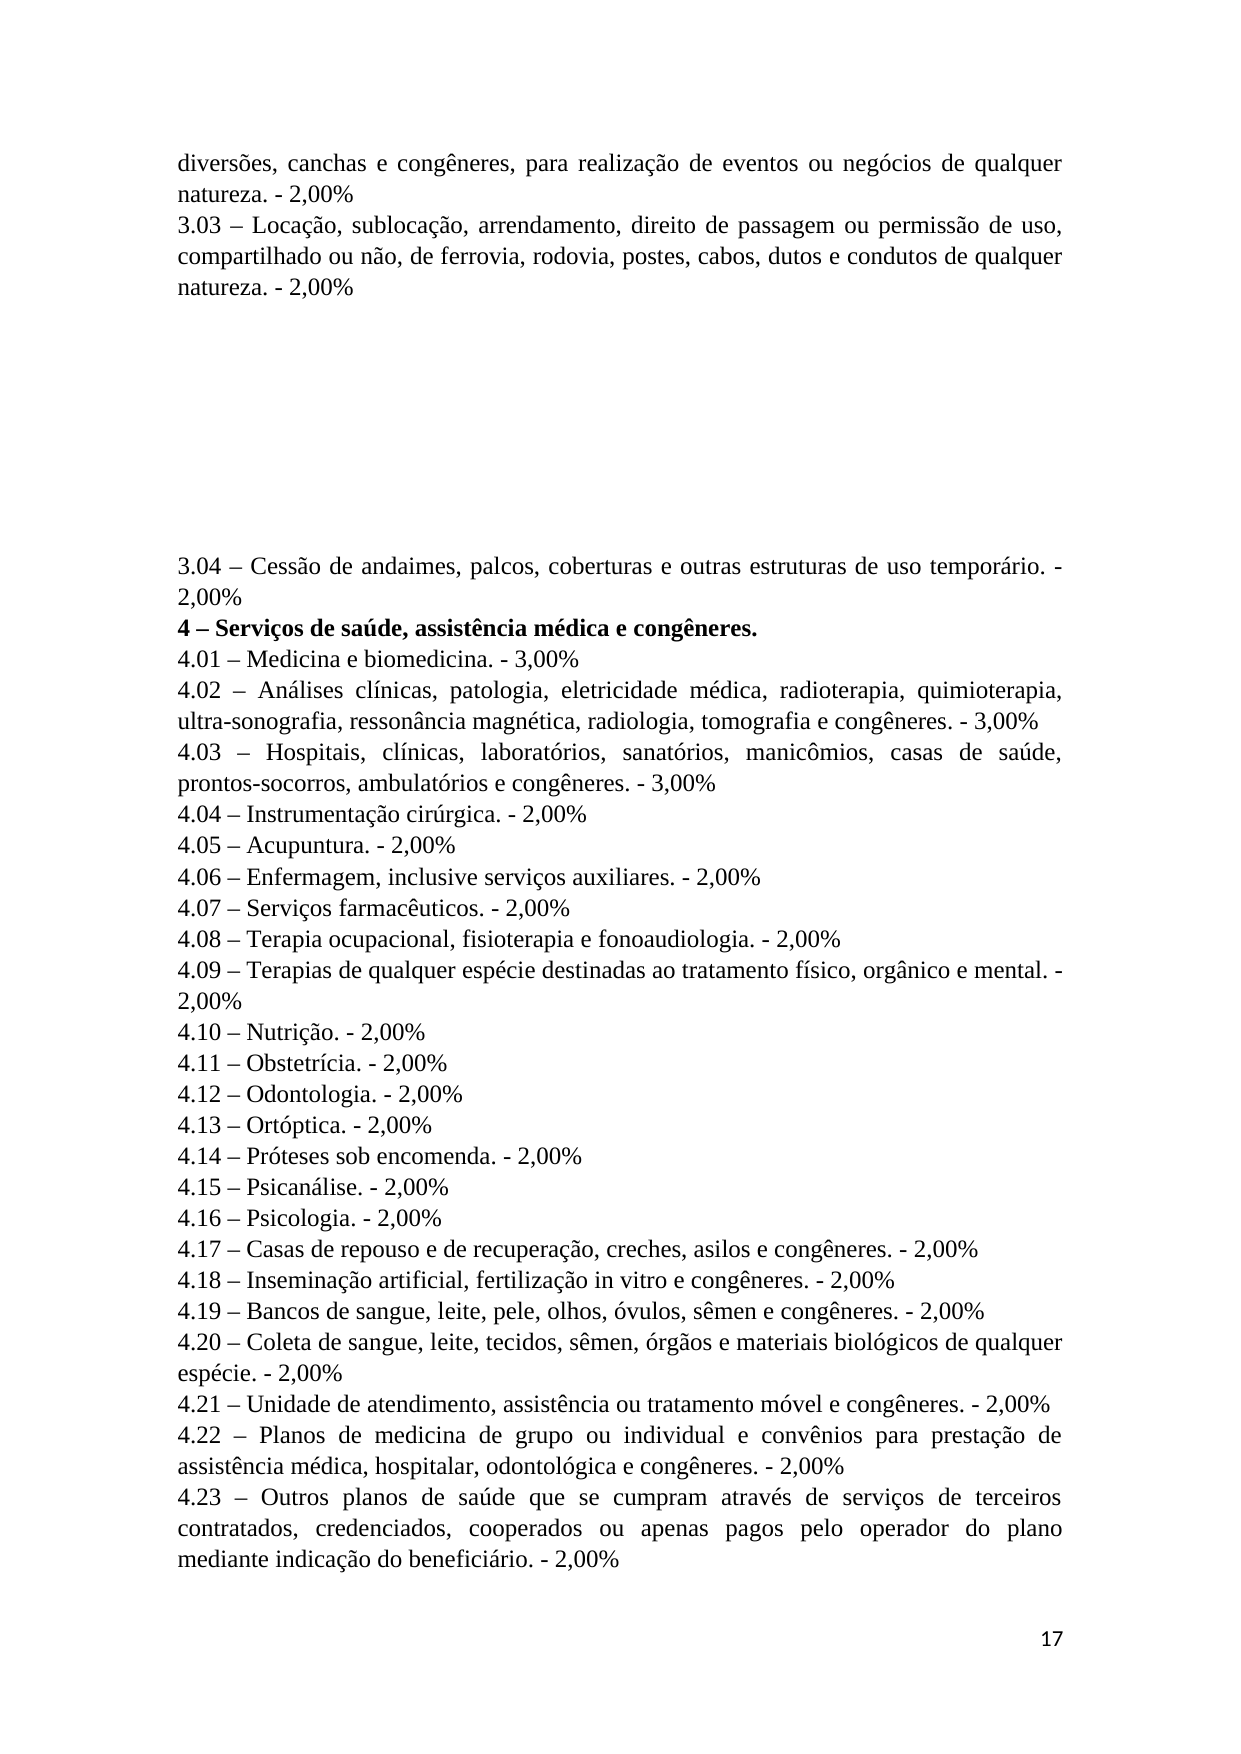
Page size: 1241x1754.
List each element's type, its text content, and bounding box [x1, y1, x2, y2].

text 4.16 – Psicologia. - 2,00% [177, 1203, 1063, 1232]
text 4.13 – Ortóptica. - 2,00% [177, 1110, 1063, 1139]
text 4.05 – Acupuntura. - 2,00% [177, 831, 1063, 859]
text 4.14 – Próteses sob encomenda. - 2,00% [177, 1141, 1063, 1170]
text 4.03 – Hospitais, clínicas, laboratórios, sanatórios, manicômios, casas de saúde, prontos-socorros, ambulatórios e congêneres. - 3,00% [177, 737, 1063, 797]
text 4.18 – Inseminação artificial, fertilização in vitro e congêneres. - 2,00% [177, 1265, 1063, 1294]
text 4.07 – Serviços farmacêuticos. - 2,00% [177, 893, 1063, 921]
text 4.10 – Nutrição. - 2,00% [177, 1017, 1063, 1046]
text 4.02 – Análises clínicas, patologia, eletricidade médica, radioterapia, quimioterapia, ultra-sonografia, ressonância magnética, radiologia, tomografia e congêneres. - 3,00% [177, 675, 1063, 735]
text 4.09 – Terapias de qualquer espécie destinadas ao tratamento físico, orgânico e mental. - 2,00% [177, 955, 1063, 1014]
text 4.06 – Enfermagem, inclusive serviços auxiliares. - 2,00% [177, 862, 1063, 890]
text 4.20 – Coleta de sangue, leite, tecidos, sêmen, órgãos e materiais biológicos de qualquer espécie. - 2,00% [177, 1327, 1063, 1387]
text 4.08 – Terapia ocupacional, fisioterapia e fonoaudiologia. - 2,00% [177, 924, 1063, 952]
text 4.01 – Medicina e biomedicina. - 3,00% [177, 644, 1063, 673]
text 4.21 – Unidade de atendimento, assistência ou tratamento móvel e congêneres. - 2,00% [177, 1389, 1063, 1418]
text 4.04 – Instrumentação cirúrgica. - 2,00% [177, 799, 1063, 828]
text 4 – Serviços de saúde, assistência médica e congêneres. [177, 613, 1063, 642]
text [177, 148, 1063, 207]
text 4.17 – Casas de repouso e de recuperação, creches, asilos e congêneres. - 2,00% [177, 1234, 1063, 1263]
text 4.11 – Obstetrícia. - 2,00% [177, 1048, 1063, 1077]
text 3.03 – Locação, sublocação, arrendamento, direito de passagem ou permissão de uso, compartilhado ou não, de ferrovia, rodovia, postes, cabos, dutos e condutos de qualquer natureza. - 2,00% [177, 210, 1063, 301]
text 3.04 – Cessão de andaimes, palcos, coberturas e outras estruturas de uso temporário. - 2,00% [177, 551, 1063, 611]
text 4.12 – Odontologia. - 2,00% [177, 1079, 1063, 1108]
text 4.22 – Planos de medicina de grupo ou individual e convênios para prestação de assistência médica, hospitalar, odontológica e congêneres. - 2,00% [177, 1420, 1063, 1480]
text 4.19 – Bancos de sangue, leite, pele, olhos, óvulos, sêmen e congêneres. - 2,00% [177, 1296, 1063, 1325]
text 4.15 – Psicanálise. - 2,00% [177, 1172, 1063, 1201]
text 4.23 – Outros planos de saúde que se cumpram através de serviços de terceiros contratados, credenciados, cooperados ou apenas pagos pelo operador do plano mediante indicação do beneficiário. - 2,00% [177, 1482, 1063, 1573]
